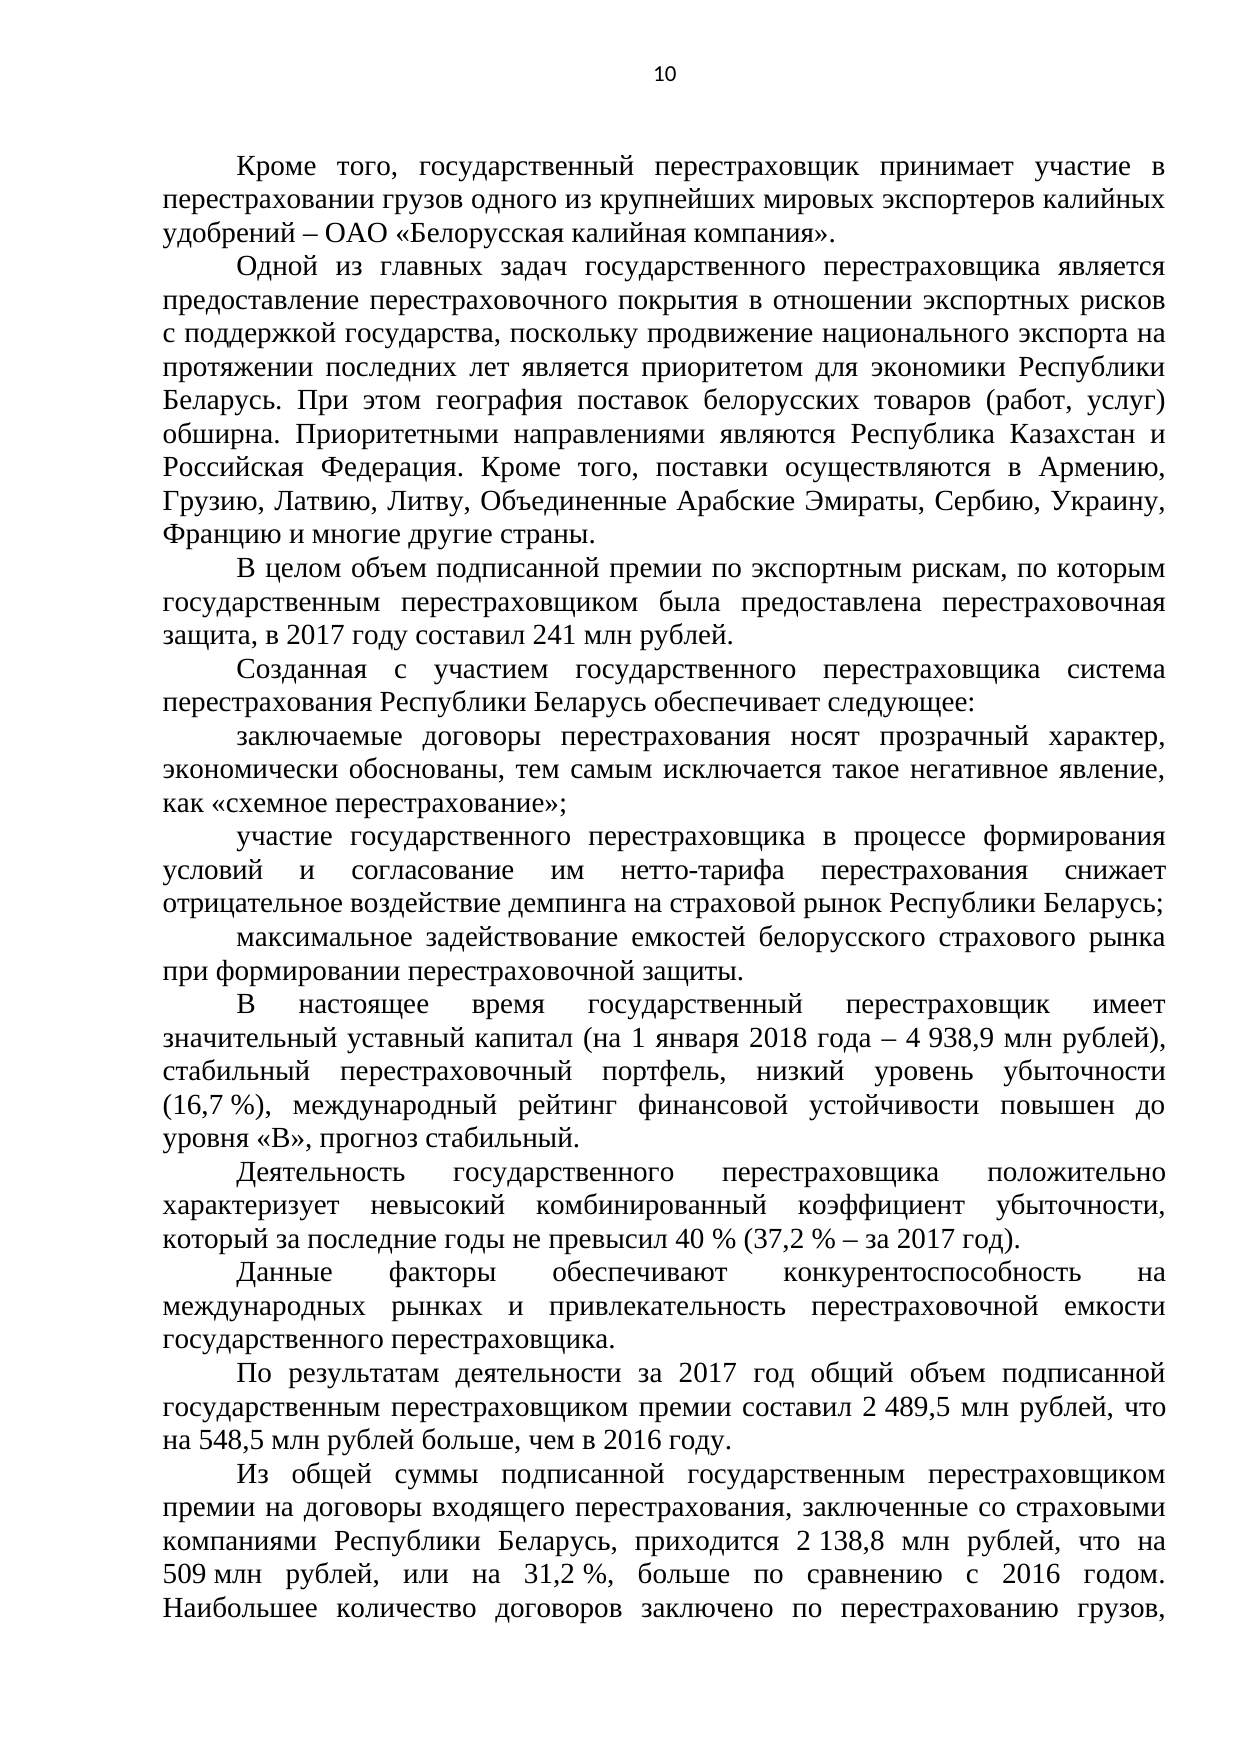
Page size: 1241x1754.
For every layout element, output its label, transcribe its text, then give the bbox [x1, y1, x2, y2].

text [162, 1456, 1166, 1623]
text Кроме того, государственный перестраховщик принимает участие в перестраховании грузов одного из крупнейших мировых экспортеров калийных удобрений – ОАО «Белорусская калийная компания». [162, 148, 1166, 248]
text участие государственного перестраховщика в процессе формирования условий и согласование им нетто-тарифа перестрахования снижает отрицательное воздействие демпинга на страховой рынок Республики Беларусь; [162, 818, 1166, 919]
text заключаемые договоры перестрахования носят прозрачный характер, экономически обоснованы, тем самым исключается такое негативное явление, как «схемное перестрахование»; [162, 718, 1166, 818]
text Созданная с участием государственного перестраховщика система перестрахования Республики Беларусь обеспечивает следующее: [162, 651, 1166, 718]
text По результатам деятельности за 2017 год общий объем подписанной государственным перестраховщиком премии составил 2 489,5 млн рублей, что на 548,5 млн рублей больше, чем в 2016 году. [162, 1355, 1166, 1456]
text максимальное задействование емкостей белорусского страхового рынка при формировании перестраховочной защиты. [162, 919, 1166, 986]
text В настоящее время государственный перестраховщик имеет значительный уставный капитал (на 1 января 2018 года – 4 938,9 млн рублей), стабильный перестраховочный портфель, низкий уровень убыточности (16,7 %), международный рейтинг финансовой устойчивости повышен до уровня «В», прогноз стабильный. [162, 986, 1166, 1154]
text В целом объем подписанной премии по экспортным рискам, по которым государственным перестраховщиком была предоставлена перестраховочная защита, в 2017 году составил 241 млн рублей. [162, 550, 1166, 651]
text Одной из главных задач государственного перестраховщика является предоставление перестраховочного покрытия в отношении экспортных рисков с поддержкой государства, поскольку продвижение национального экспорта на протяжении последних лет является приоритетом для экономики Республики Беларусь. При этом география поставок белорусских товаров (работ, услуг) обширна. Приоритетными направлениями являются Республика Казахстан и Российская Федерация. Кроме того, поставки осуществляются в Армению, Грузию, Латвию, Литву, Объединенные Арабские Эмираты, Сербию, Украину, Францию и многие другие страны. [162, 248, 1166, 550]
text Данные факторы обеспечивают конкурентоспособность на международных рынках и привлекательность перестраховочной емкости государственного перестраховщика. [162, 1254, 1166, 1355]
text Деятельность государственного перестраховщика положительно характеризует невысокий комбинированный коэффициент убыточности, который за последние годы не превысил 40 % (37,2 % – за 2017 год). [162, 1154, 1166, 1254]
